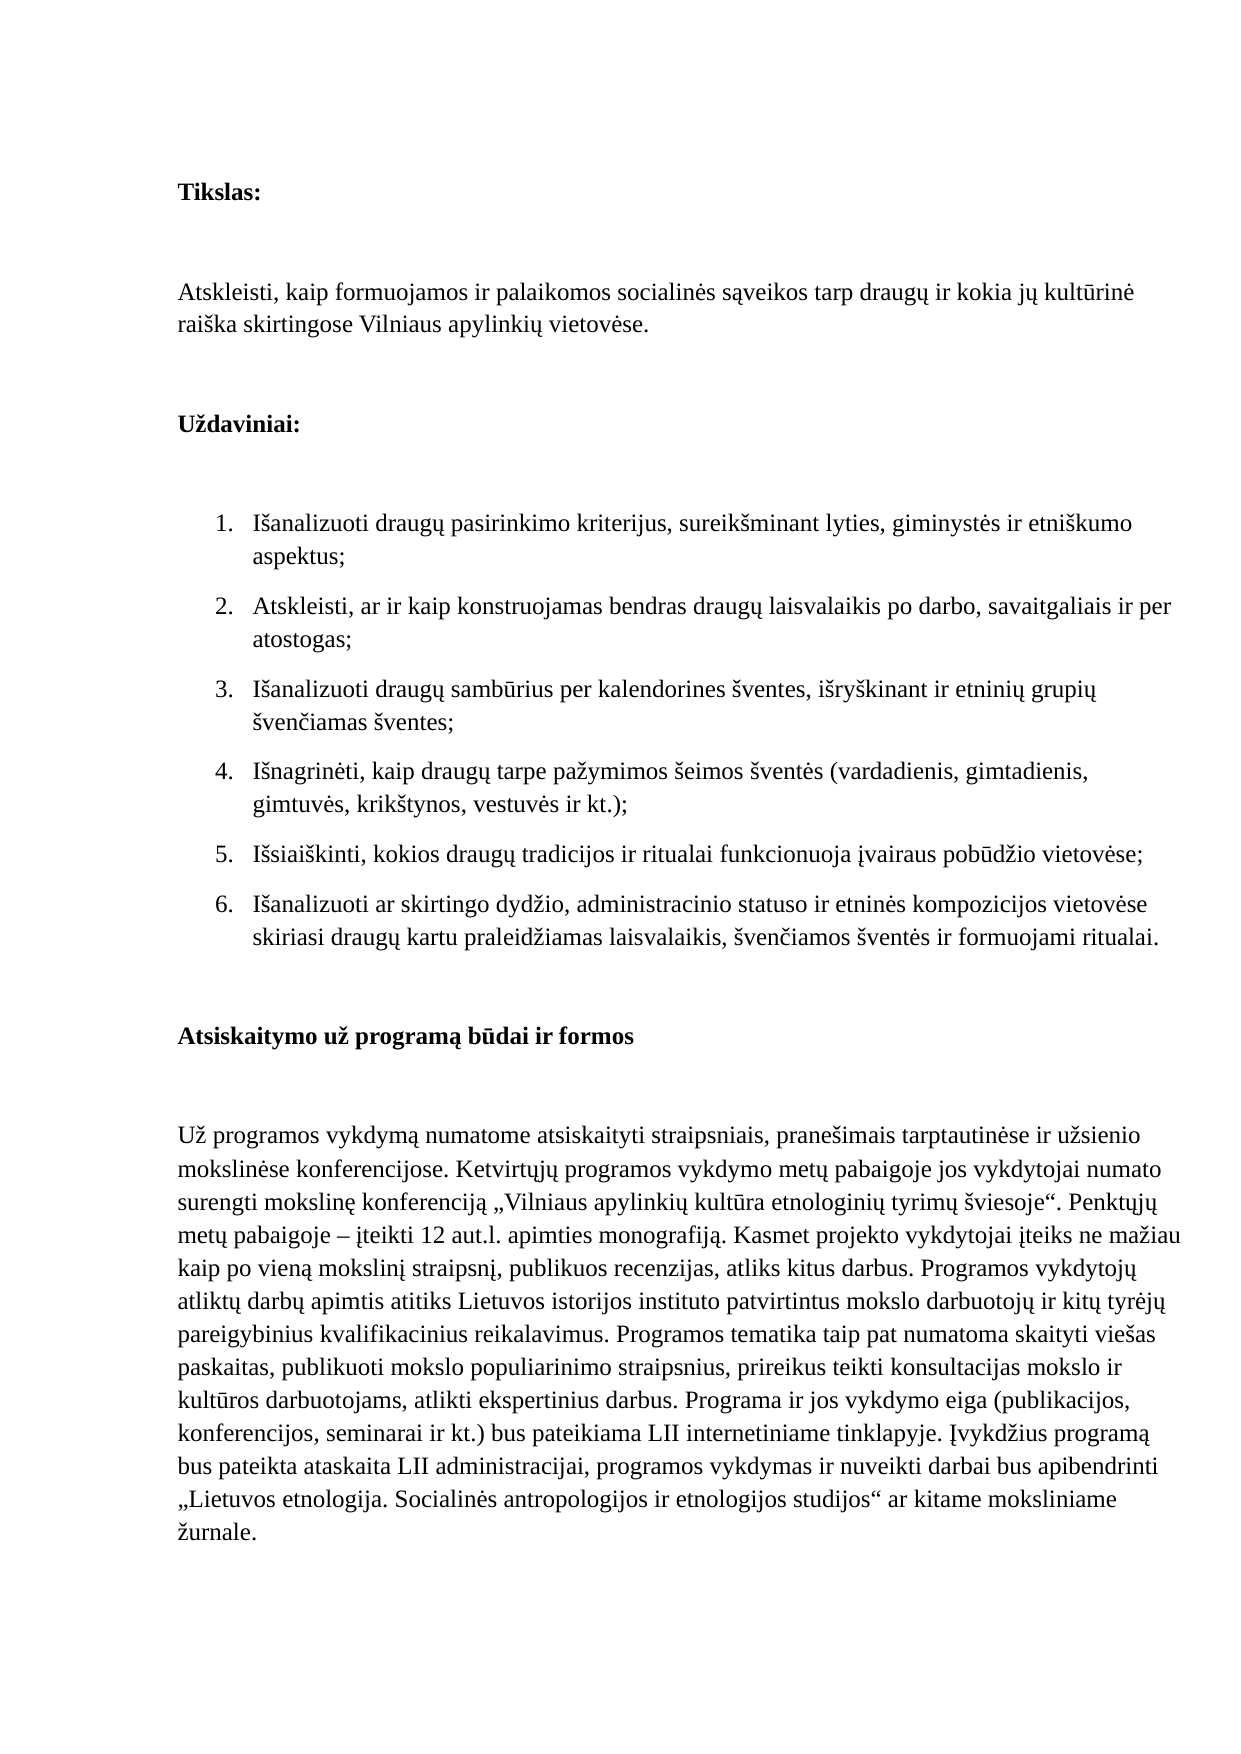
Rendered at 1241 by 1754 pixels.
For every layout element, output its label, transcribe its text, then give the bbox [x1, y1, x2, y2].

list Išanalizuoti draugų sambūrius per kalendorines šventes, išryškinant ir etninių grupių švenčiamas šventes; [215, 674, 1181, 736]
list Išnagrinėti, kaip draugų tarpe pažymimos šeimos šventės (vardadienis, gimtadienis, gimtuvės, krikštynos, vestuvės ir kt.); [215, 756, 1181, 818]
text Tikslas: [177, 177, 1181, 206]
list Išsiaiškinti, kokios draugų tradicijos ir ritualai funkcionuoja įvairaus pobūdžio vietovėse; [215, 839, 1181, 868]
text Uždaviniai: [177, 409, 1181, 438]
list Išanalizuoti draugų pasirinkimo kriterijus, sureikšminant lyties, giminystės ir etniškumo aspektus; [215, 508, 1181, 570]
text Už programos vykdymą numatome atsiskaityti straipsniais, pranešimais tarptautinėse ir užsienio mokslinėse konferencijose. Ketvirtųjų programos vykdymo metų pabaigoje jos vykdytojai numato surengti mokslinę konferenciją „Vilniaus apylinkių kultūra etnologinių tyrimų šviesoje“. Penktųjų metų pabaigoje – įteikti 12 aut.l. apimties monografiją. Kasmet projekto vykdytojai įteiks ne mažiau kaip po vieną mokslinį straipsnį, publikuos recenzijas, atliks kitus darbus. Programos vykdytojų atliktų darbų apimtis atitiks Lietuvos istorijos instituto patvirtintus mokslo darbuotojų ir kitų tyrėjų pareigybinius kvalifikacinius reikalavimus. Programos tematika taip pat numatoma skaityti viešas paskaitas, publikuoti mokslo populiarinimo straipsnius, prireikus teikti konsultacijas mokslo ir kultūros darbuotojams, atlikti ekspertinius darbus. Programa ir jos vykdymo eiga (publikacijos, konferencijos, seminarai ir kt.) bus pateikiama LII internetiniame tinklapyje. Įvykdžius programą bus pateikta ataskaita LII administracijai, programos vykdymas ir nuveikti darbai bus apibendrinti „Lietuvos etnologija. Socialinės antropologijos ir etnologijos studijos“ ar kitame moksliniame žurnale. [177, 1121, 1181, 1546]
text Atsiskaitymo už programą būdai ir formos [177, 1021, 1181, 1050]
list Atskleisti, ar ir kaip konstruojamas bendras draugų laisvalaikis po darbo, savaitgaliais ir per atostogas; [215, 591, 1181, 653]
list Išanalizuoti ar skirtingo dydžio, administracinio statuso ir etninės kompozicijos vietovėse skiriasi draugų kartu praleidžiamas laisvalaikis, švenčiamos šventės ir formuojami ritualai. [215, 889, 1181, 951]
text Atskleisti, kaip formuojamos ir palaikomos socialinės sąveikos tarp draugų ir kokia jų kultūrinė raiška skirtingose Vilniaus apylinkių vietovėse. [177, 277, 1181, 338]
